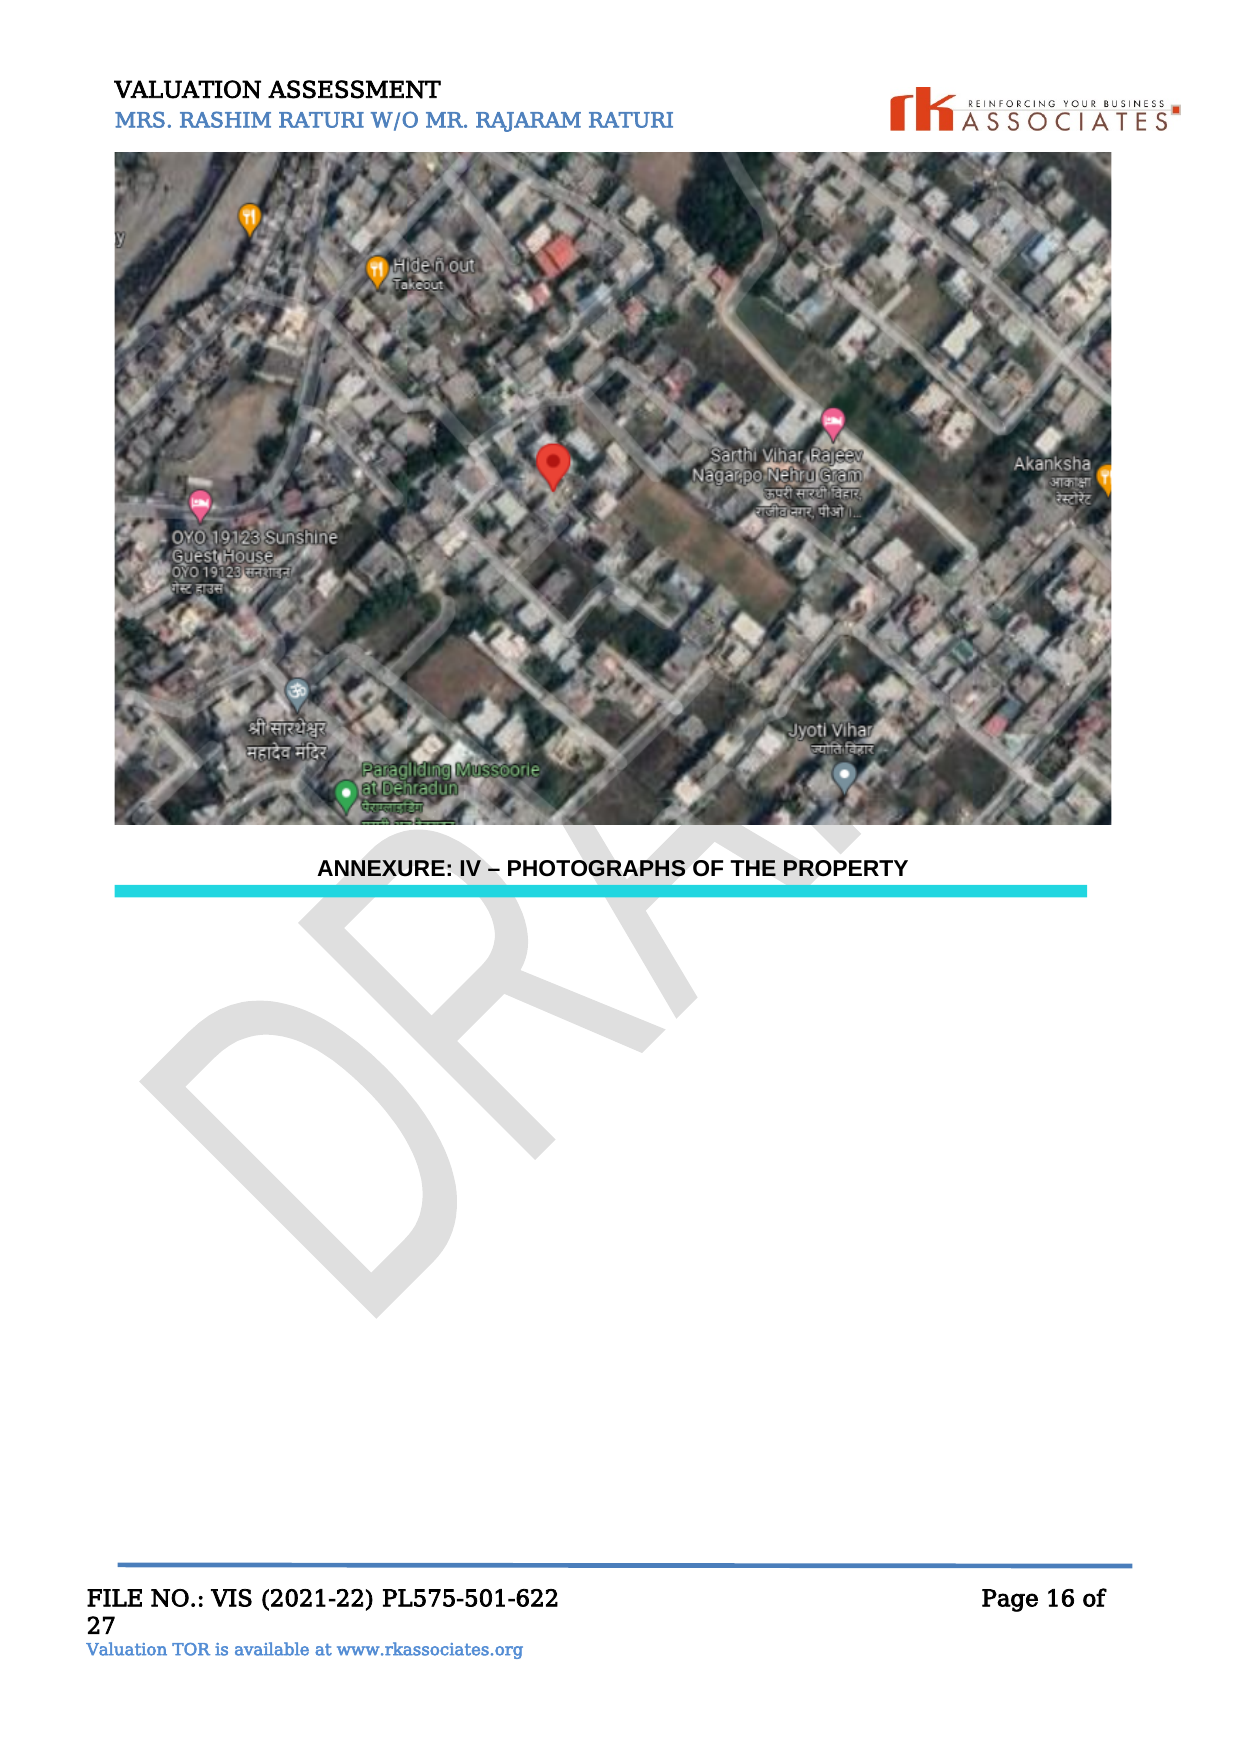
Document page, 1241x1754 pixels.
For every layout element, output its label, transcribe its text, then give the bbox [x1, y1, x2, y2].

picture [890, 87, 1181, 131]
text ANNEXURE: IV – PHOTOGRAPHS OF THE PROPERTY [114, 854, 1111, 881]
